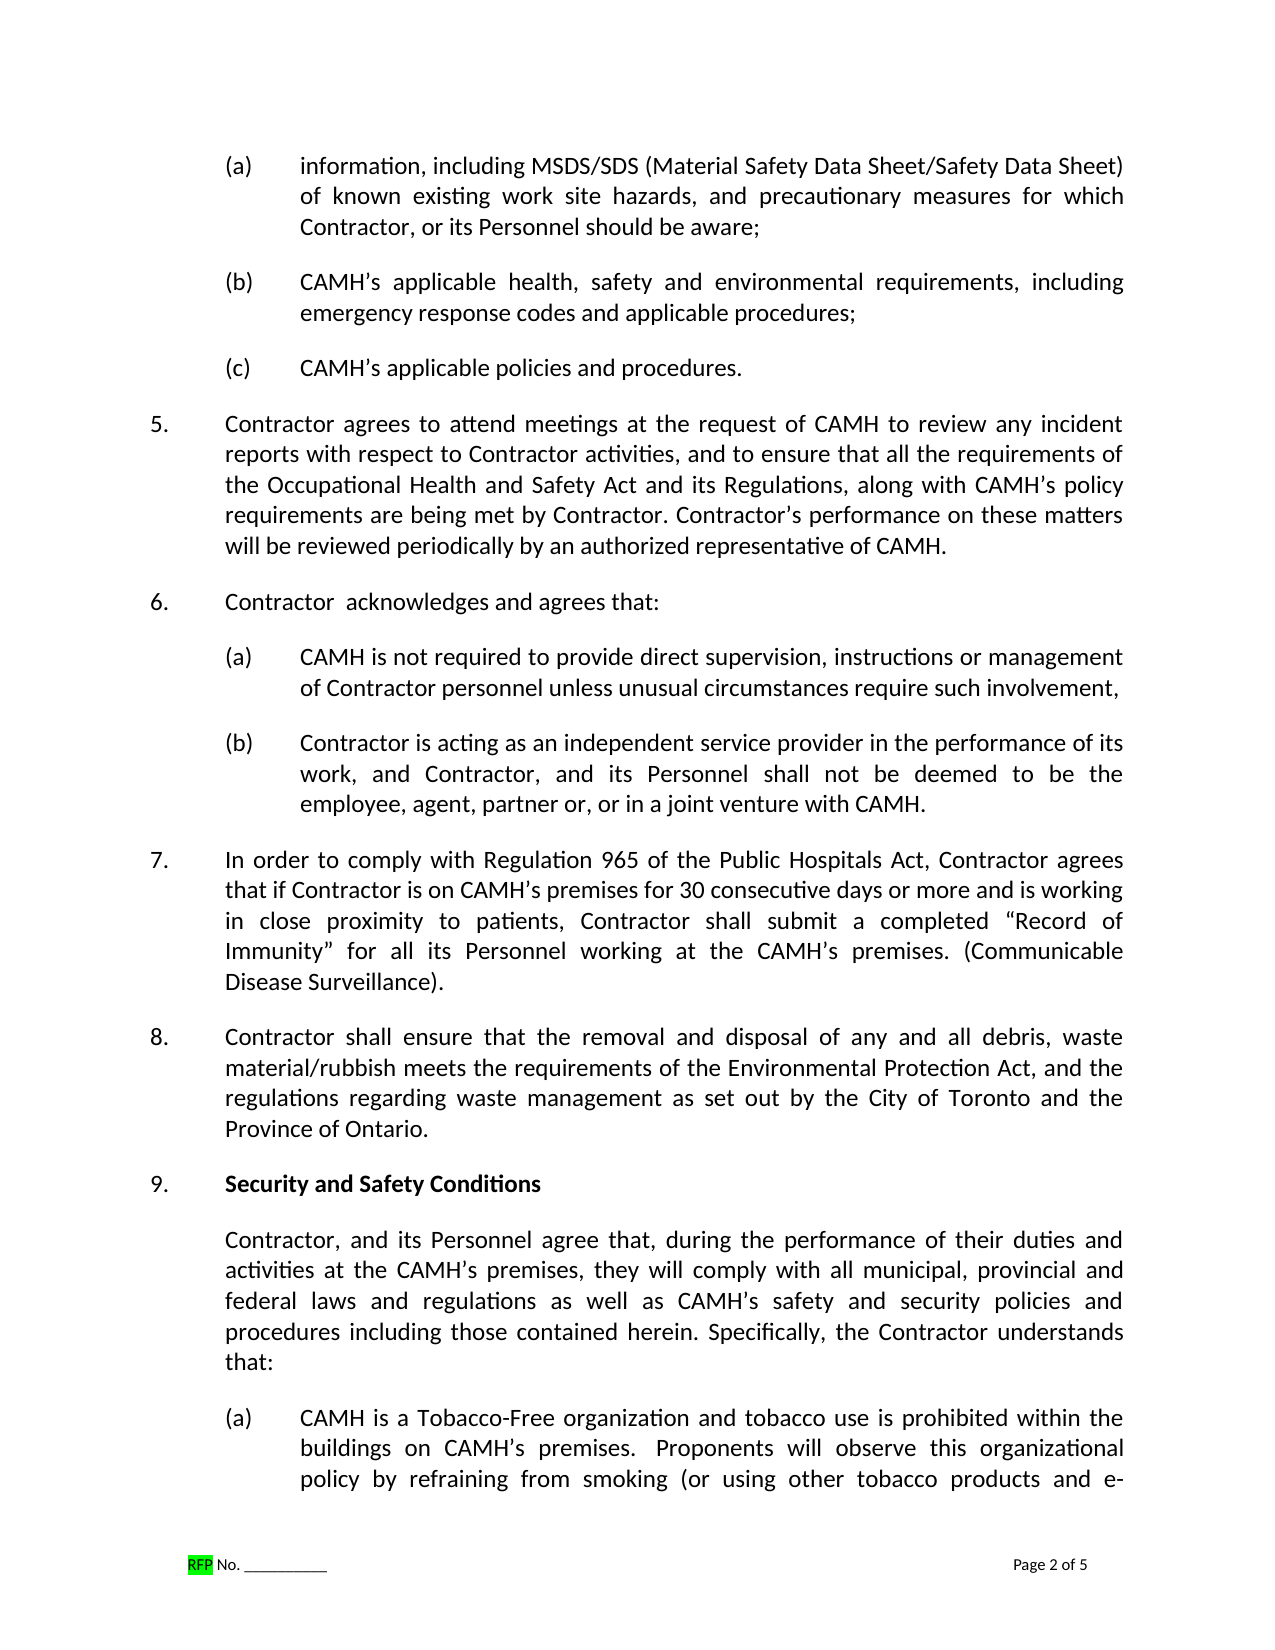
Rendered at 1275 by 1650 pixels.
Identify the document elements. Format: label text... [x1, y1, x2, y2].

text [225, 1402, 1125, 1493]
text In order to comply with Regulation 965 of the Public Hospitals Act, Contractor agrees that if Contractor is on CAMH’s premises for 30 consecutive days or more and is working in close proximity to patients, Contractor shall submit a completed “Record of Immunity” for all its Personnel working at the CAMH’s premises. (Communicable Disease Surveillance). [150, 844, 1125, 996]
text CAMH’s applicable policies and procedures. [225, 353, 1125, 383]
text Security and Safety Conditions [150, 1168, 1125, 1199]
text Contractor, and its Personnel agree that, during the performance of their duties and activities at the CAMH’s premises, they will comply with all municipal, provincial and federal laws and regulations as well as CAMH’s safety and security policies and procedures including those contained herein. Specifically, the Contractor understands that: [225, 1224, 1125, 1377]
text Contractor is acting as an independent service provider in the performance of its work, and Contractor, and its Personnel shall not be deemed to be the employee, agent, partner or, or in a joint venture with CAMH. [225, 727, 1125, 819]
text CAMH’s applicable health, safety and environmental requirements, including emergency response codes and applicable procedures; [225, 267, 1125, 328]
text CAMH is not required to provide direct supervision, instructions or management of Contractor personnel unless unusual circumstances require such involvement, [225, 641, 1125, 702]
text Contractor agrees to attend meetings at the request of CAMH to review any incident reports with respect to Contractor activities, and to ensure that all the requirements of the Occupational Health and Safety Act and its Regulations, along with CAMH’s policy requirements are being met by Contractor. Contractor’s performance on these matters will be reviewed periodically by an authorized representative of CAMH. [150, 408, 1125, 561]
text information, including MSDS/SDS (Material Safety Data Sheet/Safety Data Sheet) of known existing work site hazards, and precautionary measures for which Contractor, or its Personnel should be aware; [225, 150, 1125, 242]
text Contractor acknowledges and agrees that: [150, 586, 1125, 616]
text Contractor shall ensure that the removal and disposal of any and all debris, waste material/rubbish meets the requirements of the Environmental Protection Act, and the regulations regarding waste management as set out by the City of Toronto and the Province of Ontario. [150, 1021, 1125, 1143]
